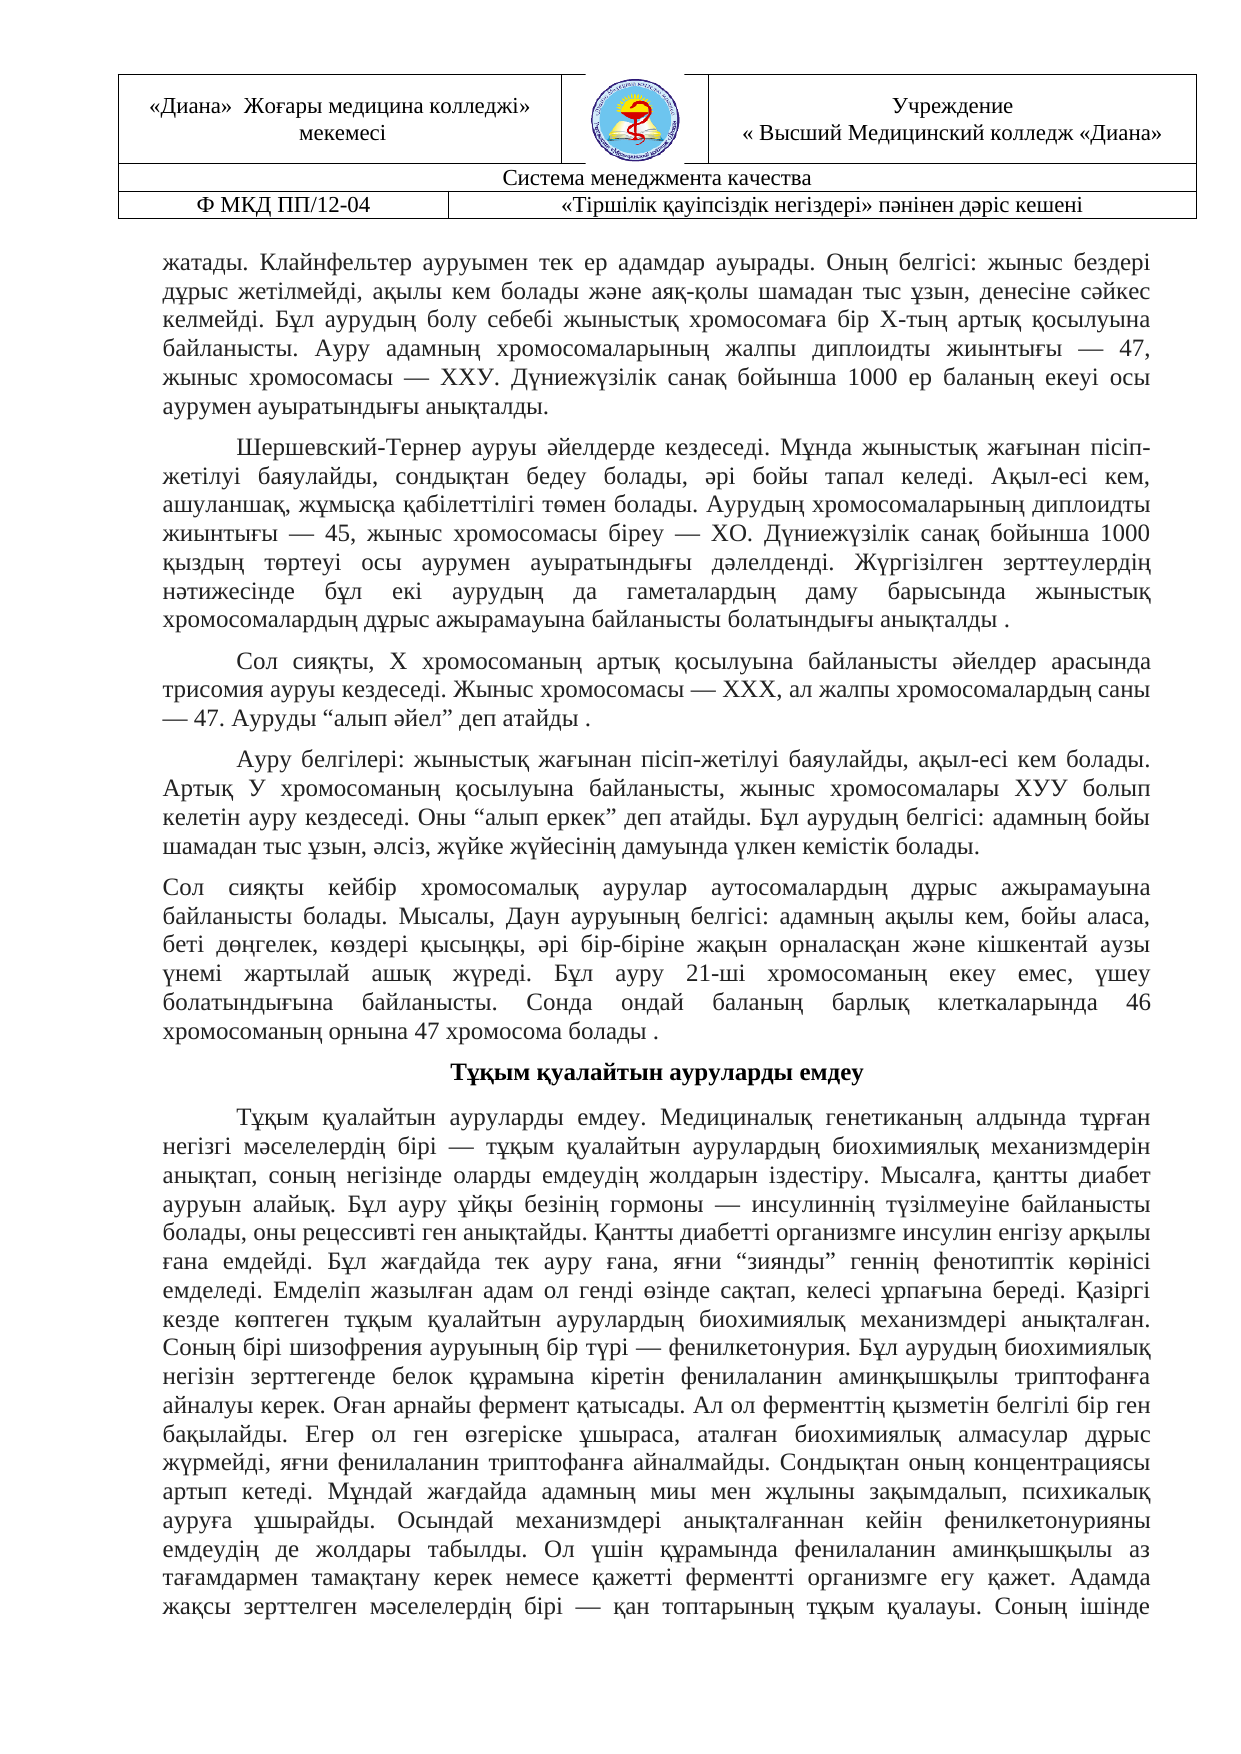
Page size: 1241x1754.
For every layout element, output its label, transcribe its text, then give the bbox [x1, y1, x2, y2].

text Ауру белгілері: жыныстық жағынан пісіп-жетілуі баяулайды, ақыл-есі кем болады. Артық У хромосоманың қосылуына байланысты, жыныс хромосомалары ХУУ болып келетін ауру кездеседі. Оны “алып еркек” деп атайды. Бұл аурудың белгісі: адамның бойы шамадан тыс ұзын, әлсіз, жүйке жүйесінің дамуында үлкен кемістік болады. [162, 744, 1152, 859]
text Сол сияқты кейбір хромосомалық аурулар аутосомалардың дұрыс ажырамауына байланысты болады. Мысалы, Даун ауруының белгісі: адамның ақылы кем, бойы аласа, беті дөңгелек, көздері қысыңқы, әрі бір-біріне жақын орналасқан және кішкентай аузы үнемі жартылай ашық жүреді. Бұл ауру 21-ші хромосоманың екеу емес, үшеу болатындығына байланысты. Сонда ондай баланың барлық клеткаларында 46 хромосоманың орнына 47 хромосома болады . [162, 872, 1152, 1044]
subtitle Тұқым қуалайтын ауруларды емдеу [162, 1057, 1152, 1086]
text Шершевский-Тернер ауруы әйелдерде кездеседі. Мұнда жыныстық жағынан пісіп-жетілуі баяулайды, сондықтан бедеу болады, әрі бойы тапал келеді. Ақыл-есі кем, ашуланшақ, жұмысқа қабілеттілігі төмен болады. Аурудың хромосомаларының диплоидты жиынтығы — 45, жыныс хромосомасы біреу — ХО. Дүниежүзілік санақ бойынша 1000 қыздың төртеуі осы аурумен ауыратындығы дәлелденді. Жүргізілген зерттеулердің нәтижесінде бұл екі аурудың да гаметалардың даму барысында жыныстық хромосомалардың дұрыс ажырамауына байланысты болатындығы анықталды . [162, 432, 1152, 633]
picture [585, 74, 685, 164]
text Сол сияқты, Х хромосоманың артық қосылуына байланысты әйелдер арасында трисомия ауруы кездеседі. Жыныс хромосомасы — ХХХ, ал жалпы хромосомалардың саны — 47. Ауруды “алып әйел” деп атайды . [162, 646, 1152, 732]
